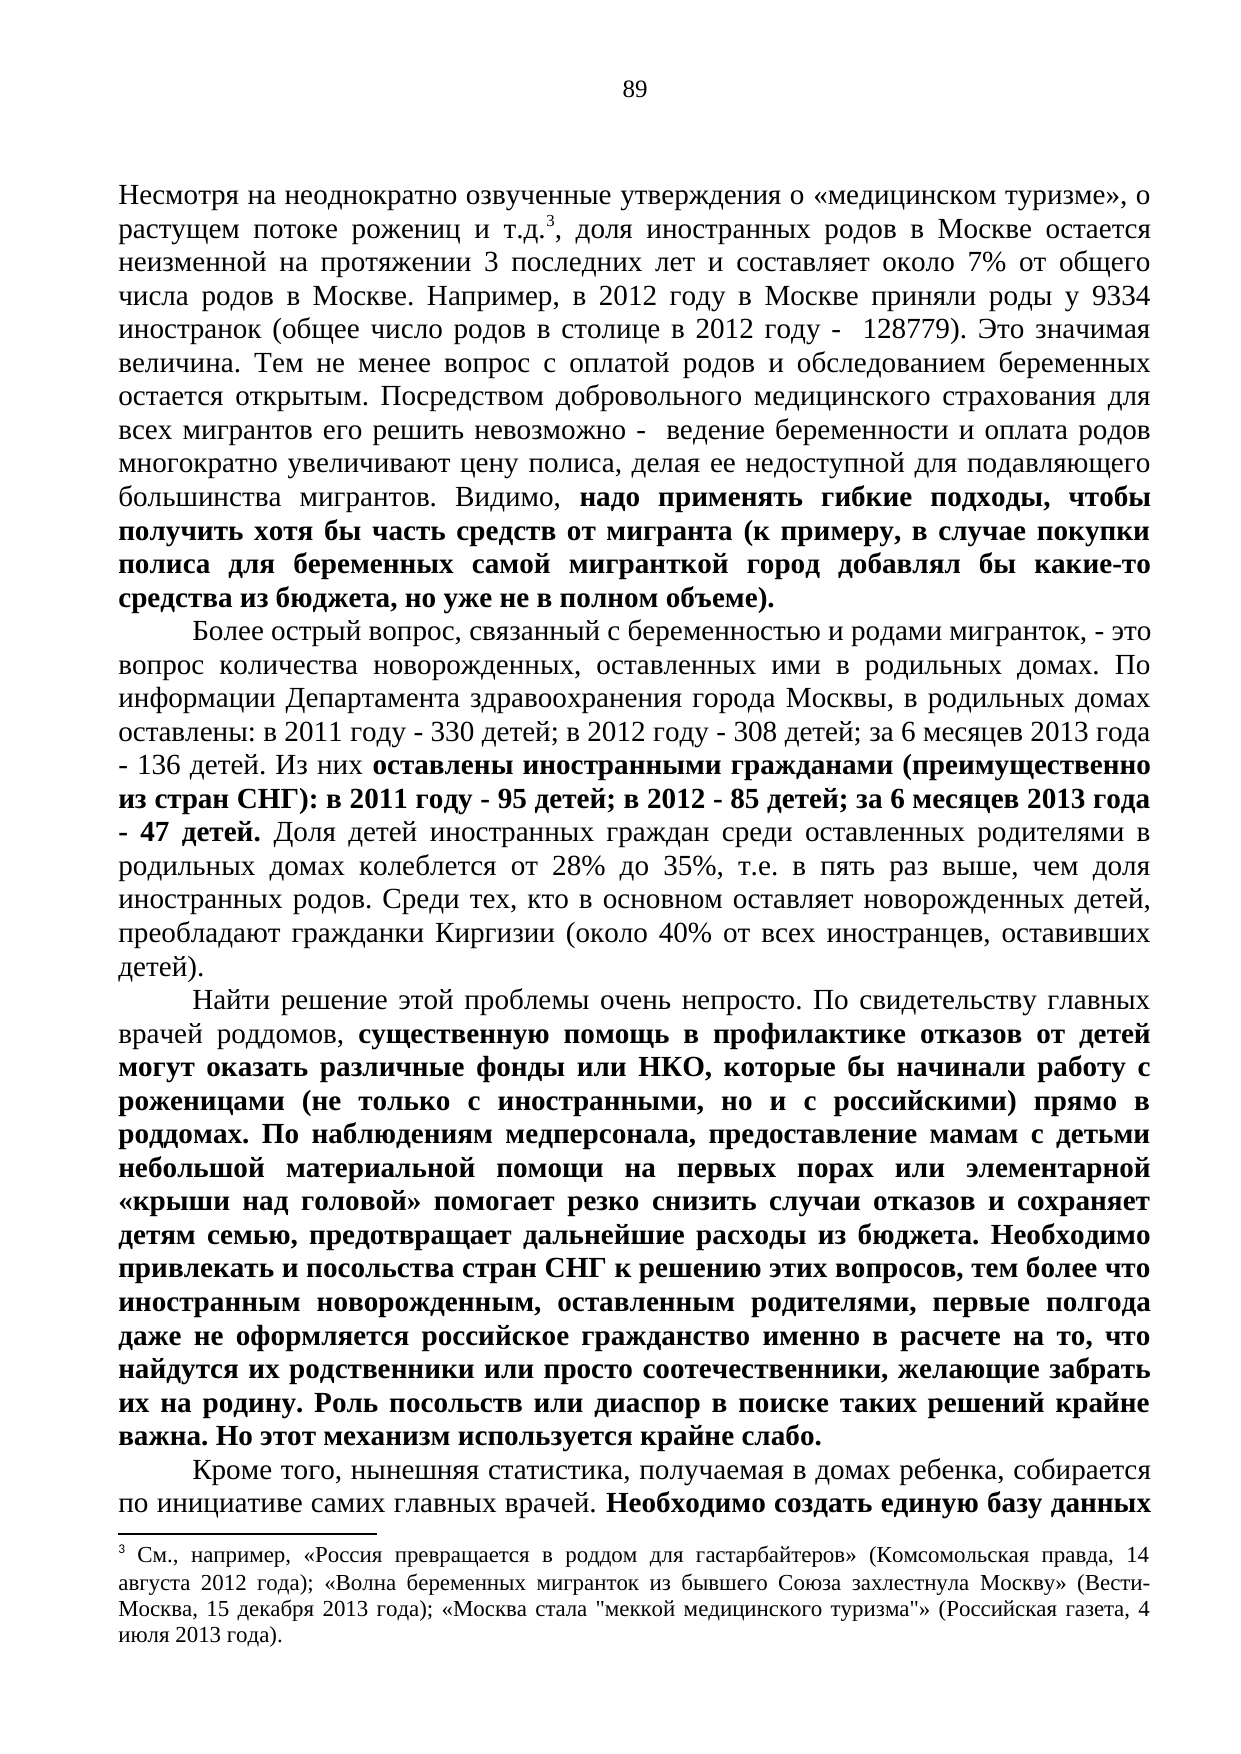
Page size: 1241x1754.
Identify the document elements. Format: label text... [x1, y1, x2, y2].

text Более острый вопрос, связанный с беременностью и родами мигранток, - это вопрос количества новорожденных, оставленных ими в родильных домах. По информации Департамента здравоохранения города Москвы, в родильных домах оставлены: в 2011 году - 330 детей; в 2012 году - 308 детей; за 6 месяцев 2013 года - 136 детей. Из них оставлены иностранными гражданами (преимущественно из стран СНГ): в 2011 году - 95 детей; в 2012 - 85 детей; за 6 месяцев 2013 года - 47 детей. Доля детей иностранных граждан среди оставленных родителями в родильных домах колеблется от 28% до 35%, т.е. в пять раз выше, чем доля иностранных родов. Среди тех, кто в основном оставляет новорожденных детей, преобладают гражданки Киргизии (около 40% от всех иностранцев, оставивших детей). [118, 613, 1152, 982]
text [118, 1452, 1152, 1519]
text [118, 177, 1152, 613]
text Найти решение этой проблемы очень непросто. По свидетельству главных врачей роддомов, существенную помощь в профилактике отказов от детей могут оказать различные фонды или НКО, которые бы начинали работу с роженицами (не только с иностранными, но и с российскими) прямо в роддомах. По наблюдениям медперсонала, предоставление мамам с детьми небольшой материальной помощи на первых порах или элементарной «крыши над головой» помогает резко снизить случаи отказов и сохраняет детям семью, предотвращает дальнейшие расходы из бюджета. Необходимо привлекать и посольства стран СНГ к решению этих вопросов, тем более что иностранным новорожденным, оставленным родителями, первые полгода даже не оформляется российское гражданство именно в расчете на то, что найдутся их родственники или просто соотечественники, желающие забрать их на родину. Роль посольств или диаспор в поиске таких решений крайне важна. Но этот механизм используется крайне слабо. [118, 982, 1152, 1452]
